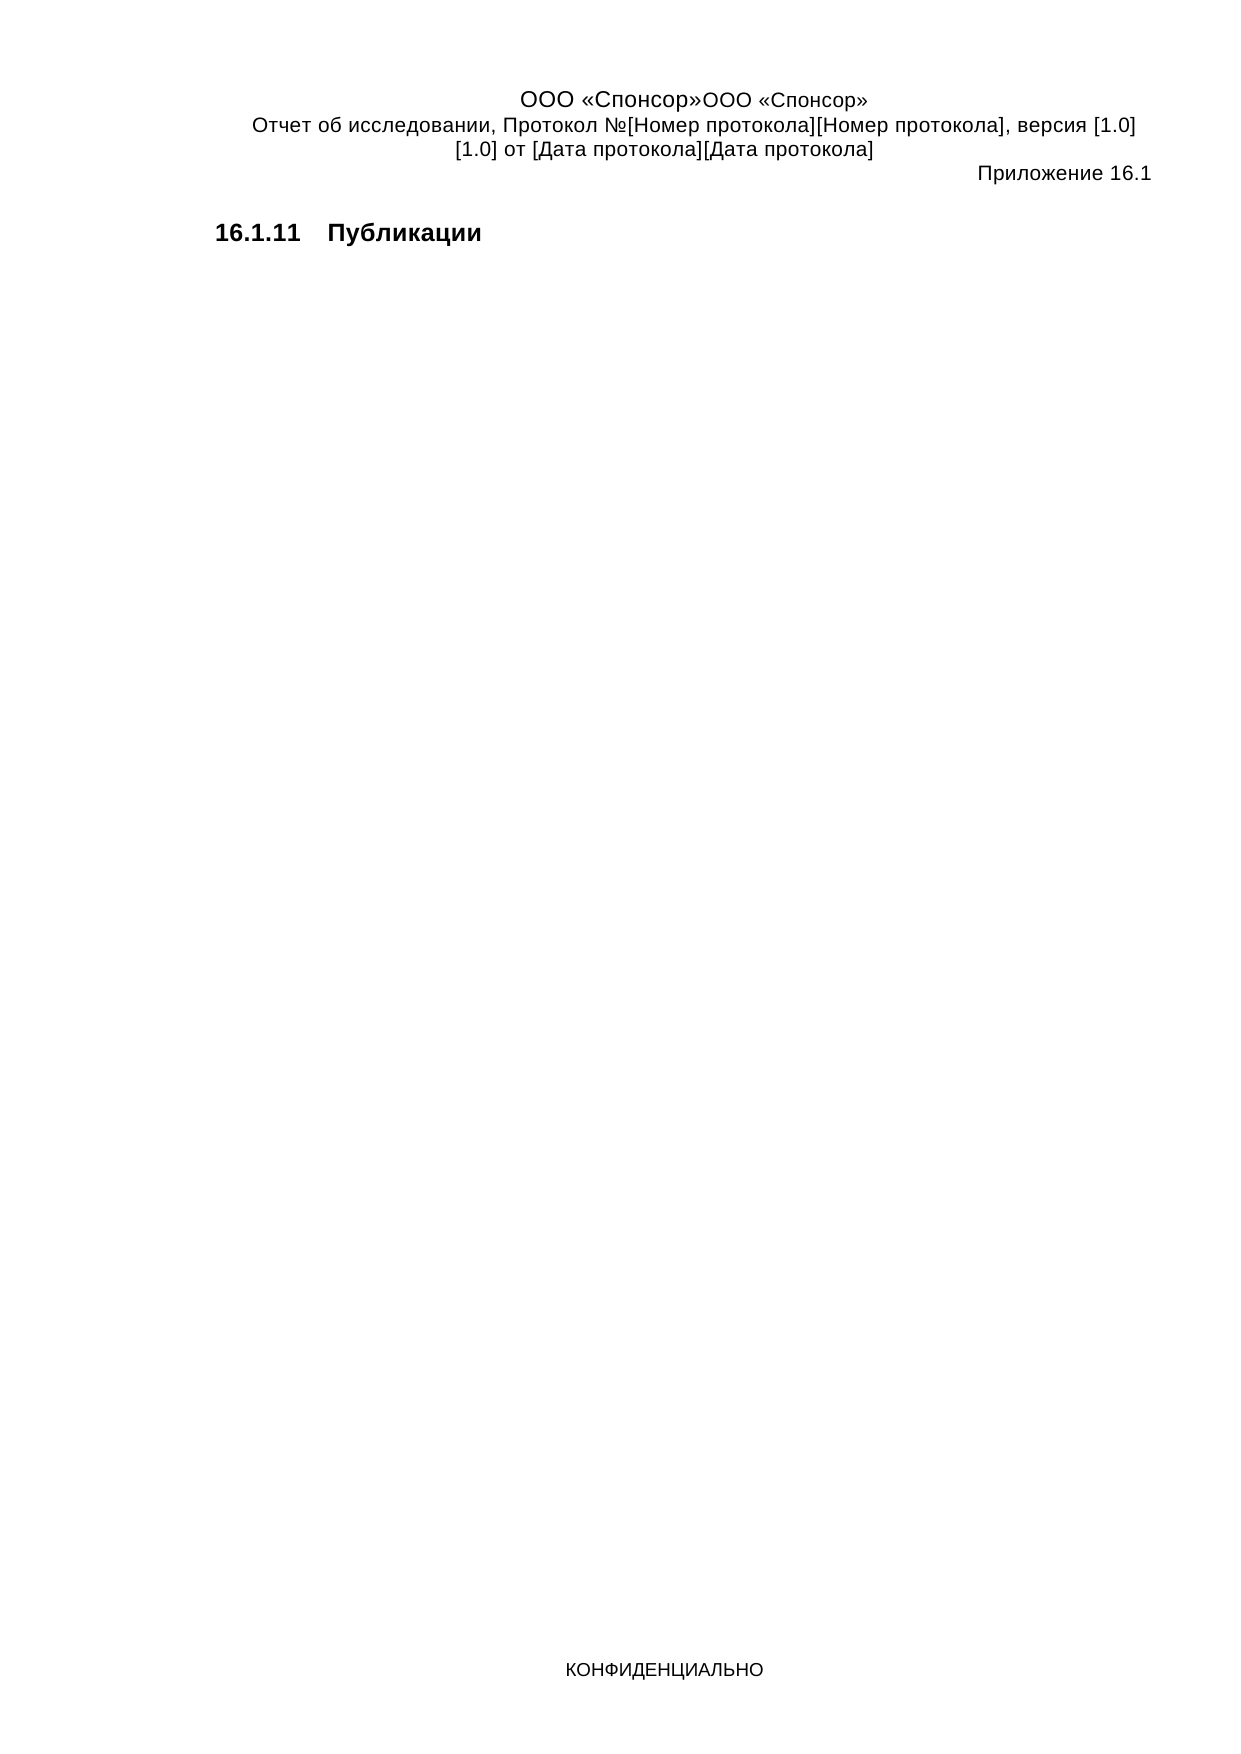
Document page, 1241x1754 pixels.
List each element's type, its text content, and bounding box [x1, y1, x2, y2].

subtitle Публикации [215, 218, 1152, 247]
